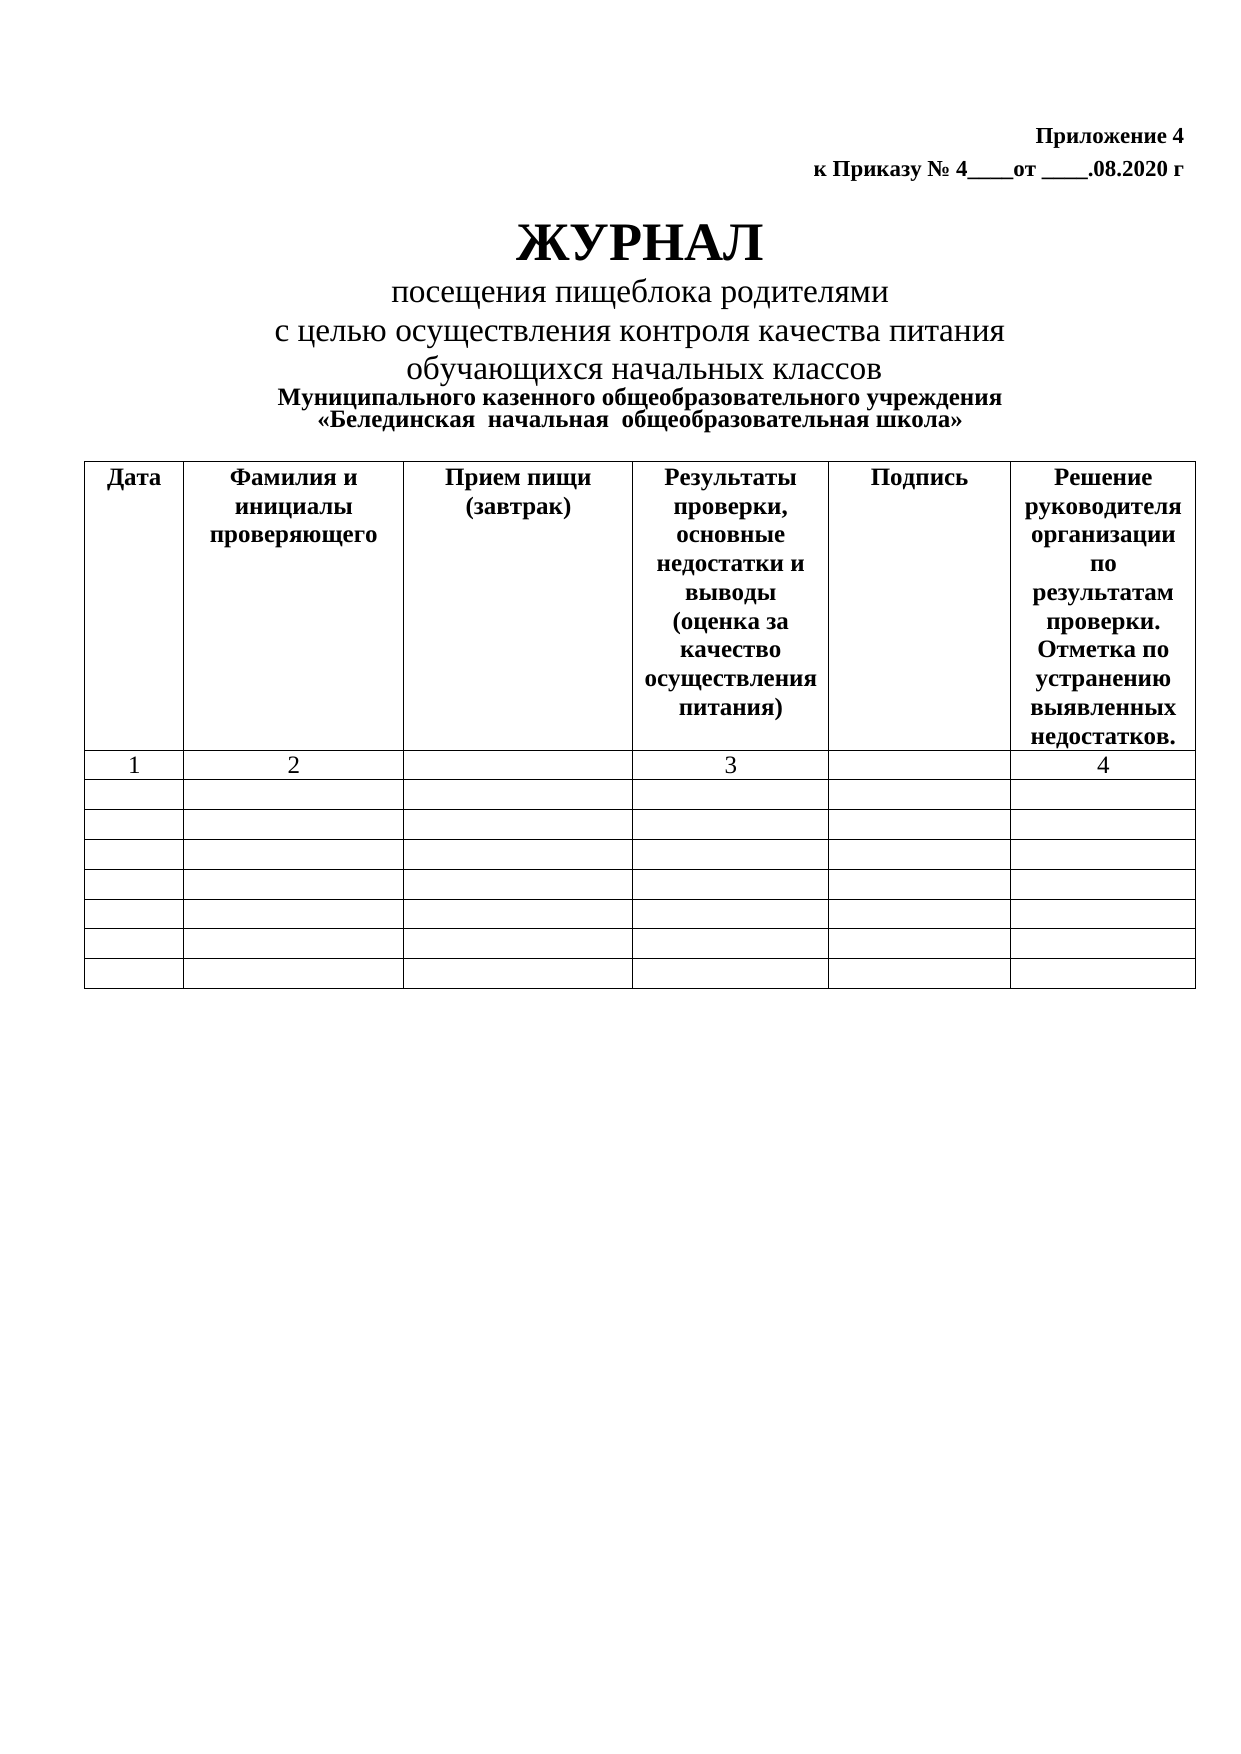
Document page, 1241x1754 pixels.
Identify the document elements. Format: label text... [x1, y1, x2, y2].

table_cell [404, 751, 632, 779]
table_cell [829, 751, 1010, 779]
table_cell [184, 900, 403, 928]
table_cell [184, 780, 403, 809]
table_cell [85, 870, 183, 898]
text Муниципального казенного общеобразовательного учреждения [96, 387, 1184, 409]
table_header Фамилия и инициалы проверяющего [184, 462, 403, 749]
table_cell [1011, 840, 1195, 869]
table_cell [404, 900, 632, 928]
table_cell [633, 959, 828, 988]
text ЖУРНАЛ [96, 209, 1184, 272]
table_header Дата [85, 462, 183, 749]
table_cell [184, 810, 403, 839]
table_header Прием пищи (завтрак) [404, 462, 632, 749]
table_header Решение руководителя организации по результатам проверки. Отметка по устранению выявленных недостатков. [1011, 462, 1195, 749]
text обучающихся начальных классов [96, 348, 1184, 387]
table_cell [85, 810, 183, 839]
table_cell [633, 929, 828, 958]
text посещения пищеблока родителями [96, 272, 1184, 310]
subtitle Приложение 4 [115, 117, 1184, 150]
table_cell [404, 780, 632, 809]
table_cell [85, 840, 183, 869]
table_cell [1011, 780, 1195, 809]
table_header Результаты проверки, основные недостатки и выводы (оценка за качество осуществления питания) [633, 462, 828, 749]
table_cell [404, 810, 632, 839]
table_cell [85, 780, 183, 809]
table_cell 1 [85, 751, 183, 779]
text «Белединская начальная общеобразовательная школа» [96, 409, 1184, 432]
table_cell 3 [633, 751, 828, 779]
table_cell [184, 959, 403, 988]
table_header Подпись [829, 462, 1010, 749]
table_cell [829, 780, 1010, 809]
table_cell [633, 780, 828, 809]
text с целью осуществления контроля качества питания [96, 310, 1184, 348]
table_cell [404, 929, 632, 958]
table_cell [829, 810, 1010, 839]
table_cell [184, 840, 403, 869]
table_cell [184, 929, 403, 958]
table_cell [1011, 959, 1195, 988]
table_cell [1011, 900, 1195, 928]
table_cell [404, 959, 632, 988]
table_cell [633, 840, 828, 869]
table_cell [829, 870, 1010, 898]
table_cell [184, 870, 403, 898]
table_cell [85, 929, 183, 958]
table_cell [85, 900, 183, 928]
table_cell [829, 959, 1010, 988]
table_cell [829, 929, 1010, 958]
subtitle к Приказу № 4____от ____.08.2020 г [115, 150, 1184, 183]
table_cell [633, 870, 828, 898]
table_cell 4 [1011, 751, 1195, 779]
table_cell [85, 959, 183, 988]
table_cell [1011, 870, 1195, 898]
table_cell [633, 900, 828, 928]
table_cell [829, 900, 1010, 928]
table_cell [404, 870, 632, 898]
table_cell [1011, 929, 1195, 958]
table_cell [829, 840, 1010, 869]
table_cell [404, 840, 632, 869]
table_cell [633, 810, 828, 839]
table_cell [1011, 810, 1195, 839]
table_cell 2 [184, 751, 403, 779]
